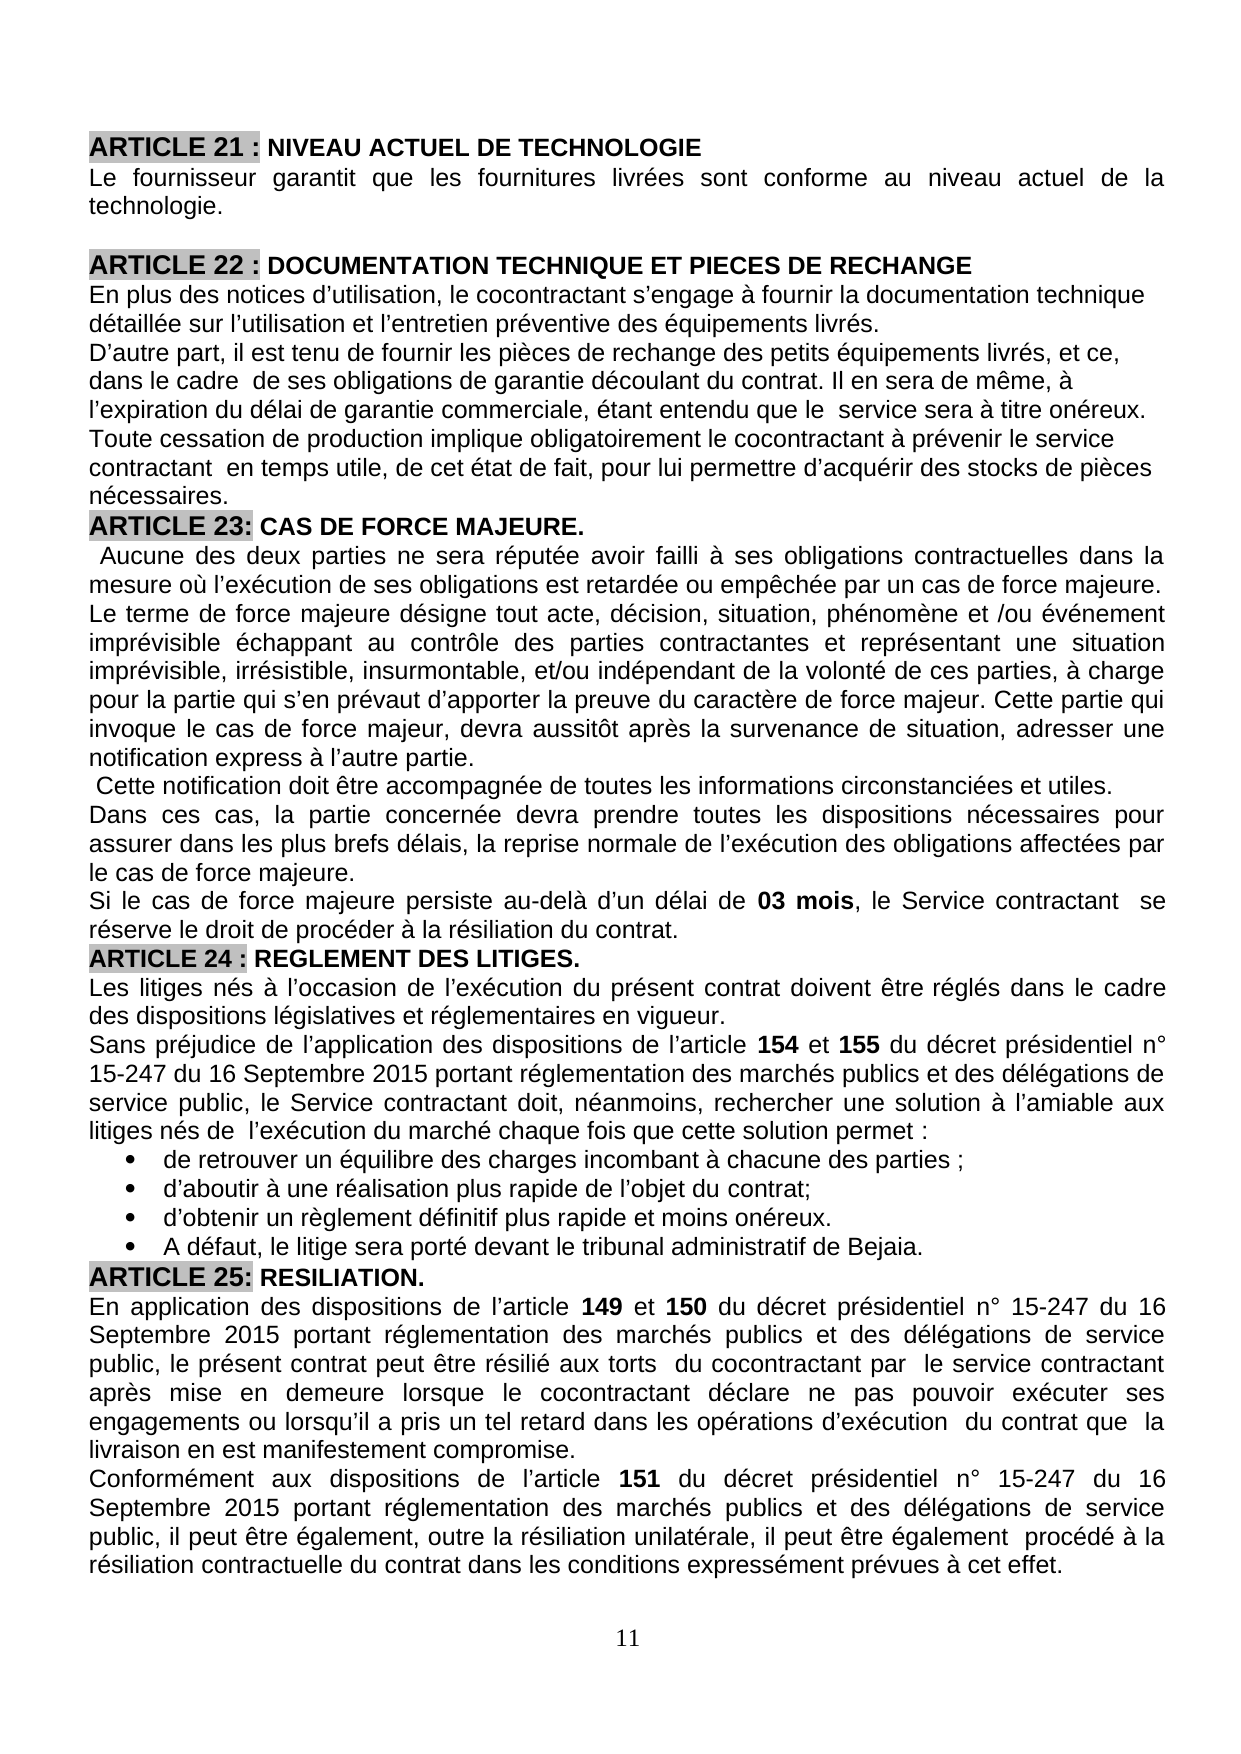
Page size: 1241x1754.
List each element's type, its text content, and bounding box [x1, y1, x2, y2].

text ARTICLE 22 : DOCUMENTATION TECHNIQUE ET PIECES DE RECHANGE [260, 249, 1237, 280]
text Conformément aux dispositions de l’article 151 du décret présidentiel n° 15-247 du 16 Septembre 2015 portant réglementation des marchés publics et des délégations de service public, il peut être également, outre la résiliation unilatérale, il peut être également procédé à la résiliation contractuelle du contrat dans les conditions expressément prévues à cet effet. [89, 1464, 1167, 1579]
text En application des dispositions de l’article 149 et 150 du décret présidentiel n° 15-247 du 16 Septembre 2015 portant réglementation des marchés publics et des délégations de service public, le présent contrat peut être résilié aux torts du cocontractant par le service contractant après mise en demeure lorsque le cocontractant déclare ne pas pouvoir exécuter ses engagements ou lorsqu’il a pris un tel retard dans les opérations d’exécution du contrat que la livraison en est manifestement compromise. [89, 1292, 1167, 1464]
text Si le cas de force majeure persiste au-delà d’un délai de 03 mois, le Service contractant se réserve le droit de procéder à la résiliation du contrat. [89, 886, 1167, 944]
text ARTICLE 25: RESILIATION. [253, 1261, 1167, 1292]
text Cette notification doit être accompagnée de toutes les informations circonstanciées et utiles. [89, 771, 1167, 800]
text Les litiges nés à l’occasion de l’exécution du présent contrat doivent être réglés dans le cadre des dispositions législatives et réglementaires en vigueur. [89, 973, 1167, 1030]
text Le fournisseur garantit que les fournitures livrées sont conforme au niveau actuel de la technologie. [89, 163, 1167, 220]
text Dans ces cas, la partie concernée devra prendre toutes les dispositions nécessaires pour assurer dans les plus brefs délais, la reprise normale de l’exécution des obligations affectées par le cas de force majeure. [89, 800, 1167, 886]
text D’autre part, il est tenu de fournir les pièces de rechange des petits équipements livrés, et ce, dans le cadre de ses obligations de garantie découlant du contrat. Il en sera de même, à l’expiration du délai de garantie commerciale, étant entendu que le service sera à titre onéreux. [89, 338, 1167, 424]
text ARTICLE 24 : REGLEMENT DES LITIGES. [247, 944, 1167, 973]
text ARTICLE 21 : NIVEAU ACTUEL DE TECHNOLOGIE [260, 131, 1167, 163]
text ARTICLE 23: CAS DE FORCE MAJEURE. [253, 510, 1167, 541]
list A défaut, le litige sera porté devant le tribunal administratif de Bejaia. [126, 1232, 1167, 1261]
text nécessaires. [89, 481, 1167, 510]
text Le terme de force majeure désigne tout acte, décision, situation, phénomène et /ou événement imprévisible échappant au contrôle des parties contractantes et représentant une situation imprévisible, irrésistible, insurmontable, et/ou indépendant de la volonté de ces parties, à charge pour la partie qui s’en prévaut d’apporter la preuve du caractère de force majeur. Cette partie qui invoque le cas de force majeur, devra aussitôt après la survenance de situation, adresser une notification express à l’autre partie. [89, 599, 1167, 771]
list d’obtenir un règlement définitif plus rapide et moins onéreux. [126, 1203, 1167, 1232]
text Sans préjudice de l’application des dispositions de l’article 154 et 155 du décret présidentiel n° 15-247 du 16 Septembre 2015 portant réglementation des marchés publics et des délégations de service public, le Service contractant doit, néanmoins, rechercher une solution à l’amiable aux litiges nés de l’exécution du marché chaque fois que cette solution permet : [89, 1030, 1167, 1145]
list de retrouver un équilibre des charges incombant à chacune des parties ; [126, 1145, 1167, 1174]
text Aucune des deux parties ne sera réputée avoir failli à ses obligations contractuelles dans la mesure où l’exécution de ses obligations est retardée ou empêchée par un cas de force majeure. [89, 541, 1167, 599]
list d’aboutir à une réalisation plus rapide de l’objet du contrat; [126, 1174, 1167, 1203]
text En plus des notices d’utilisation, le cocontractant s’engage à fournir la documentation technique détaillée sur l’utilisation et l’entretien préventive des équipements livrés. [89, 280, 1167, 338]
text Toute cessation de production implique obligatoirement le cocontractant à prévenir le service contractant en temps utile, de cet état de fait, pour lui permettre d’acquérir des stocks de pièces [89, 424, 1167, 481]
